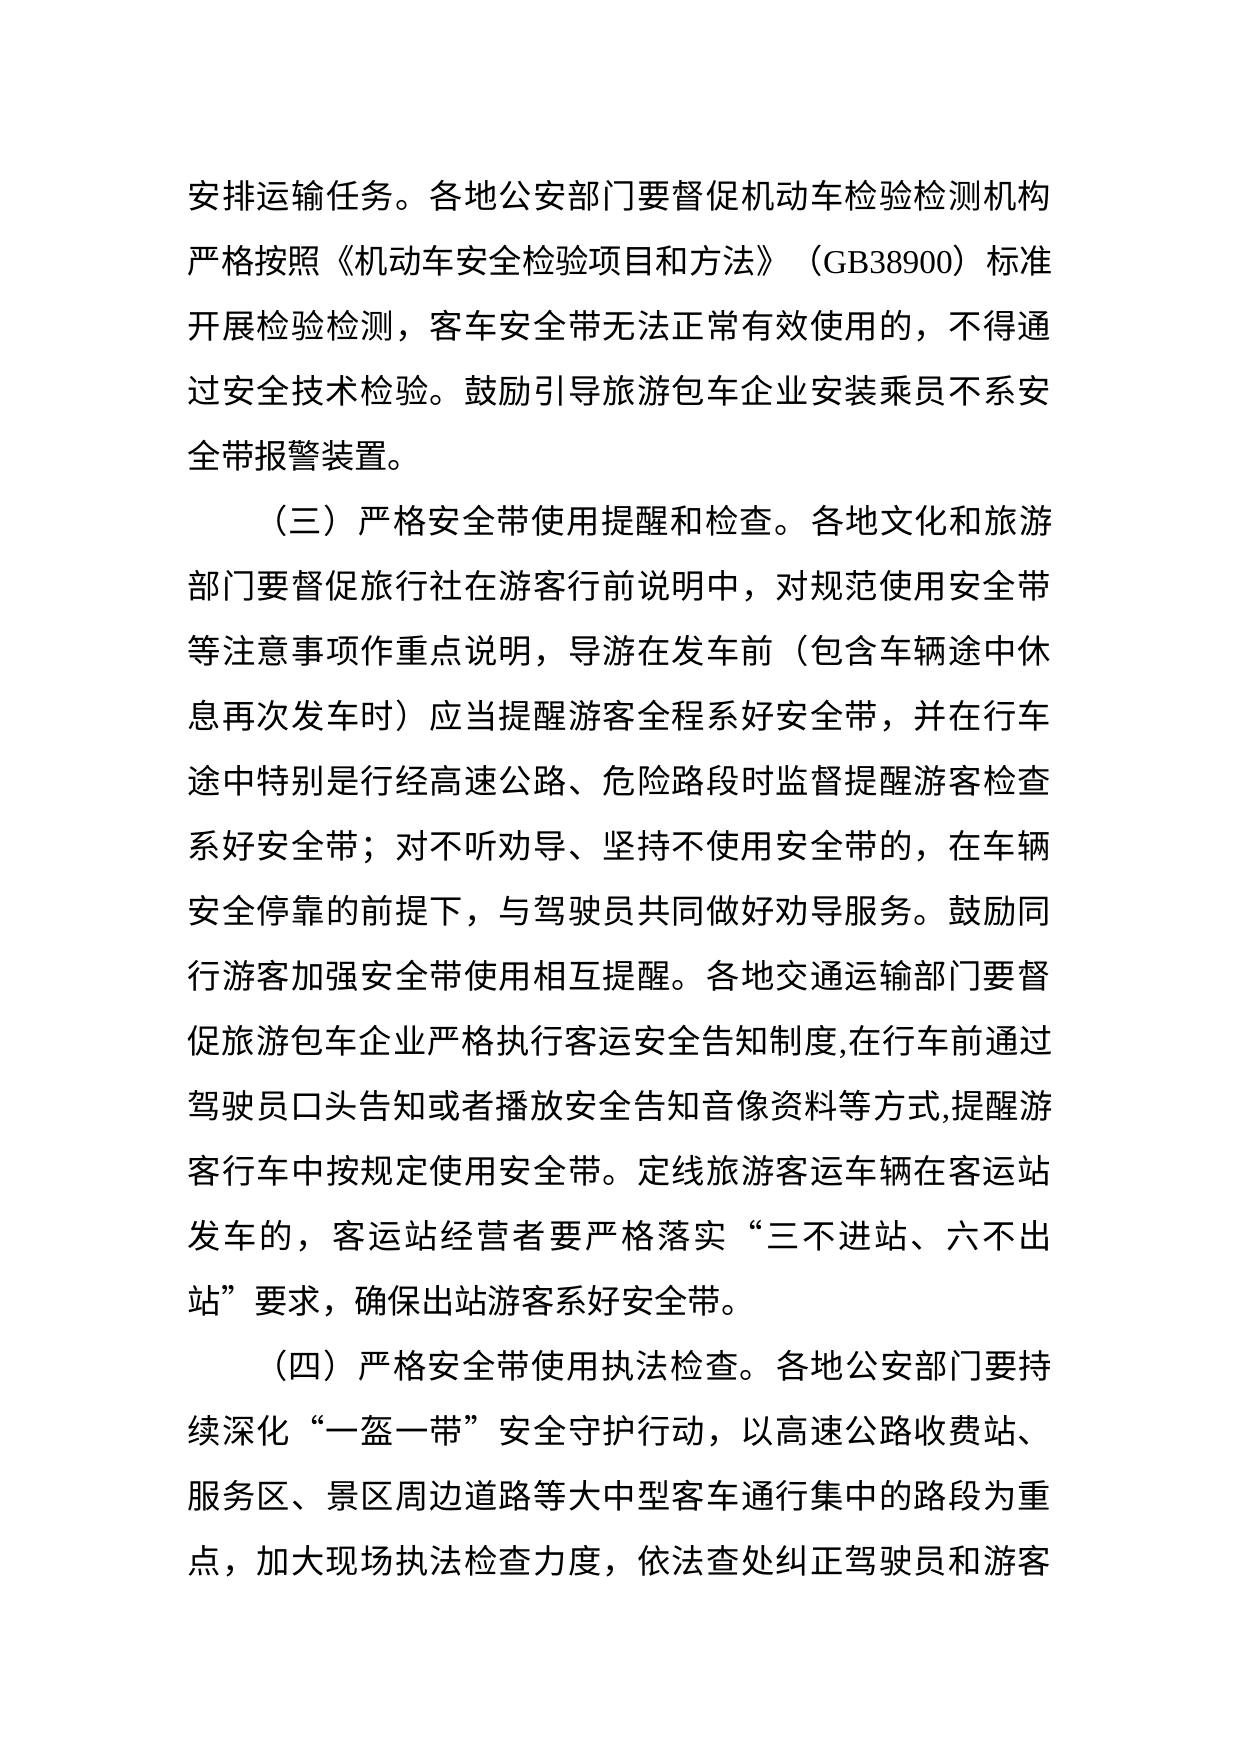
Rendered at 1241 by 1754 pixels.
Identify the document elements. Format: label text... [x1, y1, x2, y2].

text （三）严格安全带使用提醒和检查。各地文化和旅游部门要督促旅行社在游客行前说明中，对规范使用安全带等注意事项作重点说明，导游在发车前（包含车辆途中休息再次发车时）应当提醒游客全程系好安全带，并在行车途中特别是行经高速公路、危险路段时监督提醒游客检查、系好安全带；对不听劝导、坚持不使用安全带的，在车辆安全停靠的前提下，与驾驶员共同做好劝导服务。鼓励同行游客加强安全带使用相互提醒。各地交通运输部门要督促旅游包车企业严格执行客运安全告知制度,在行车前通过驾驶员口头告知或者播放安全告知音像资料等方式,提醒游客行车中按规定使用安全带。定线旅游客运车辆在客运站发车的，客运站经营者要严格落实“三不进站、六不出站”要求，确保出站游客系好安全带。 [187, 487, 1053, 1332]
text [187, 1332, 1053, 1592]
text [187, 162, 1053, 487]
